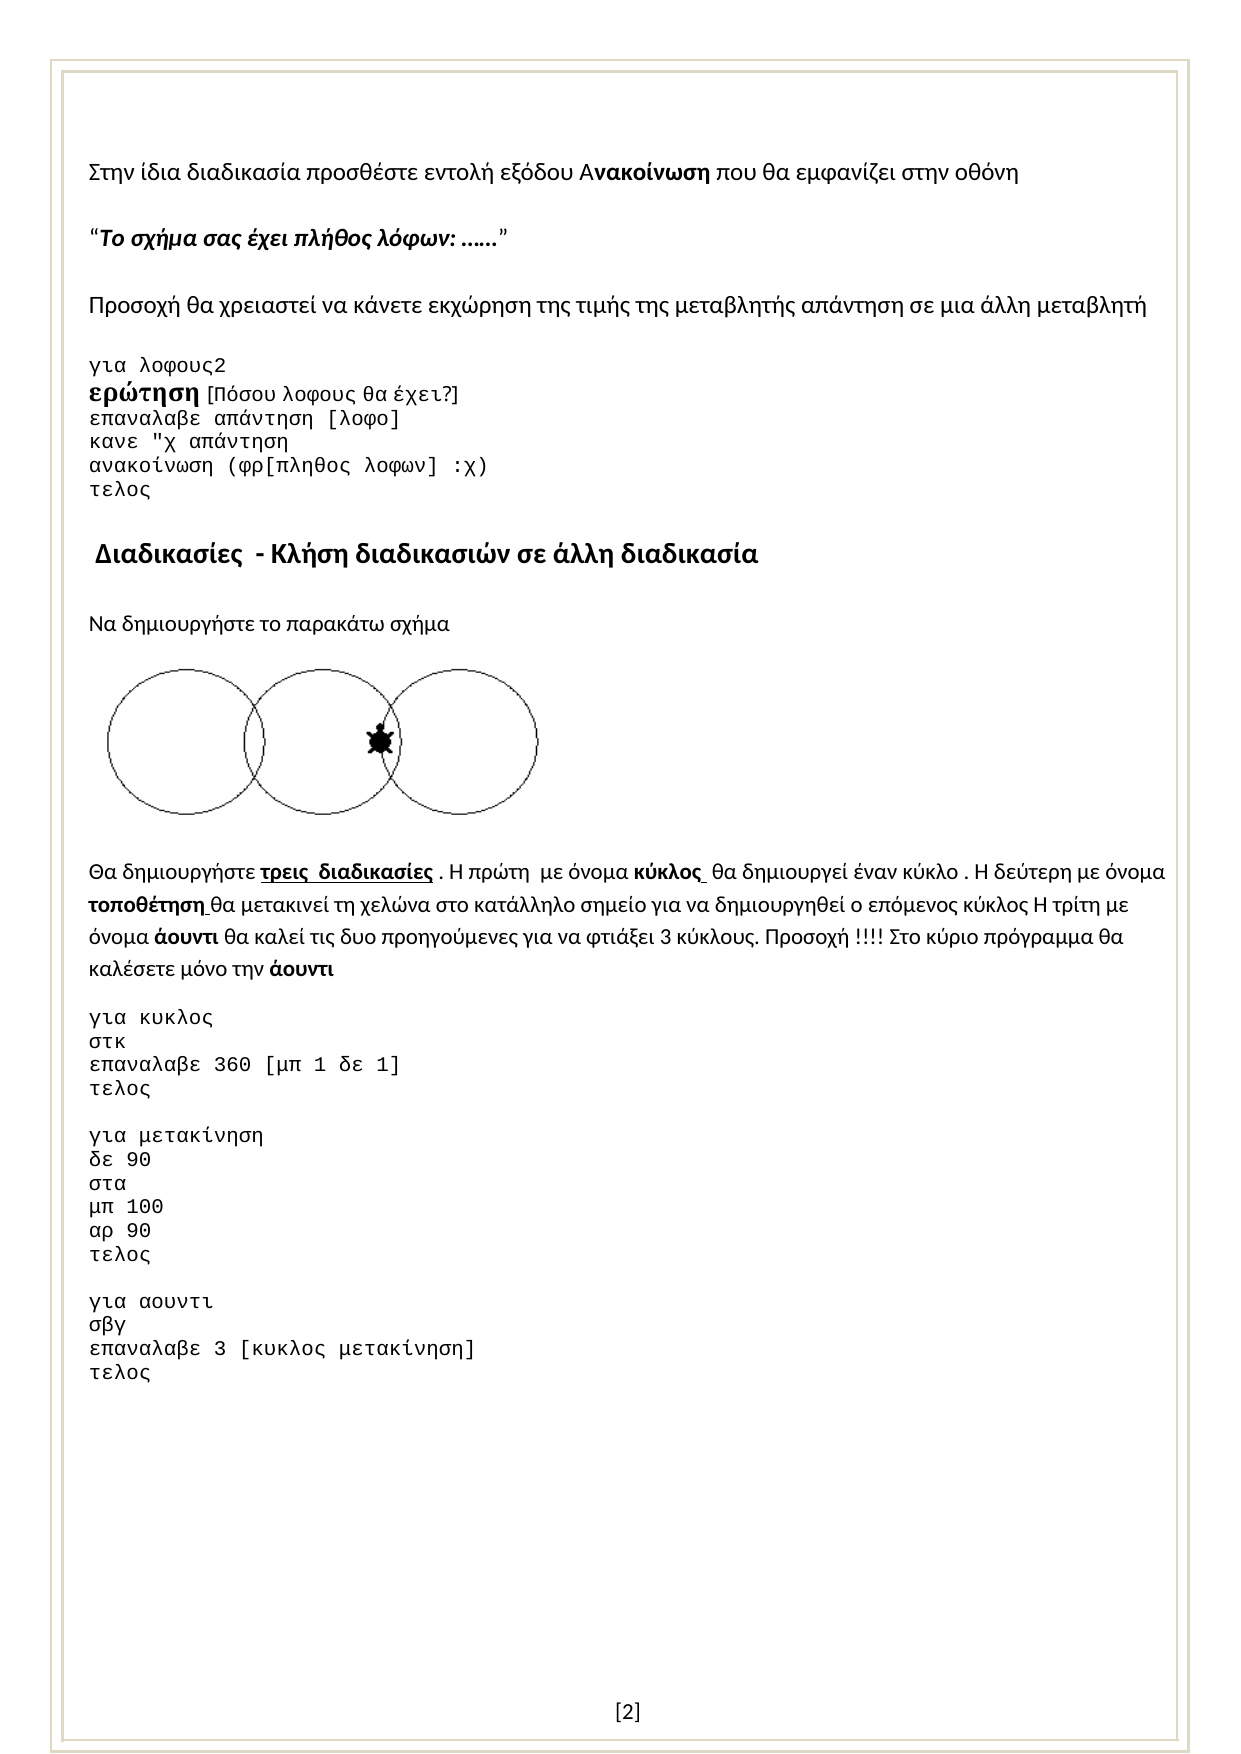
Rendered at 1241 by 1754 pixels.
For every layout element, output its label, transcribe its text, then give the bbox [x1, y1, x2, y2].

text Προσοχή θα χρειαστεί να κάνετε εκχώρηση της τιμής της μεταβλητής απάντηση σε μια άλλη μεταβλητή [89, 289, 1167, 319]
text επαναλαβε 3 [κυκλος μετακίνηση] [89, 1338, 1167, 1362]
text τελος [89, 479, 1167, 502]
text κανε "χ απάντηση [89, 431, 1167, 455]
text μπ 100 [89, 1196, 1167, 1220]
text αρ 90 [89, 1220, 1167, 1243]
text Θα δημιουργήστε τρεις διαδικασίες . Η πρώτη με όνομα κύκλος θα δημιουργεί έναν κύκλο . Η δεύτερη με όνομα τοποθέτηση θα μετακινεί τη χελώνα στο κατάλληλο σημείο για να δημιουργηθεί ο επόμενος κύκλος Η τρίτη με όνομα άουντι θα καλεί τις δυο προηγούμενες για να φτιάξει 3 κύκλους. Προσοχή !!!! Στο κύριο πρόγραμμα θα καλέσετε μόνο την άουντι [89, 857, 1167, 982]
text ανακοίνωση (φρ[πληθος λοφων] :χ) [89, 455, 1167, 479]
text τελος [89, 1078, 1167, 1102]
text επαναλαβε 360 [μπ 1 δε 1] [89, 1054, 1167, 1078]
text στα [89, 1173, 1167, 1196]
text ερώτηση [Πόσου λοφους θα έχει?] [89, 379, 1167, 408]
text τελος [89, 1362, 1167, 1385]
text στκ [89, 1031, 1167, 1054]
text σβγ [89, 1314, 1167, 1338]
text τελος [89, 1243, 1167, 1267]
text για μετακίνηση [89, 1125, 1167, 1149]
text Διαδικασίες - Κλήση διαδικασιών σε άλλη διαδικασία [89, 535, 1167, 571]
text για λοφους2 [89, 355, 1167, 379]
text επαναλαβε απάντηση [λοφο] [89, 408, 1167, 431]
picture [88, 662, 548, 833]
text για κυκλος [89, 1007, 1167, 1031]
text δε 90 [89, 1149, 1167, 1173]
text για αουντι [89, 1291, 1167, 1314]
text Στην ίδια διαδικασία προσθέστε εντολή εξόδου Ανακοίνωση που θα εμφανίζει στην οθόνη [89, 156, 1167, 186]
text “Το σχήμα σας έχει πλήθος λόφων: ……” [89, 222, 1167, 253]
text Να δημιουργήστε το παρακάτω σχήμα [89, 609, 1167, 637]
